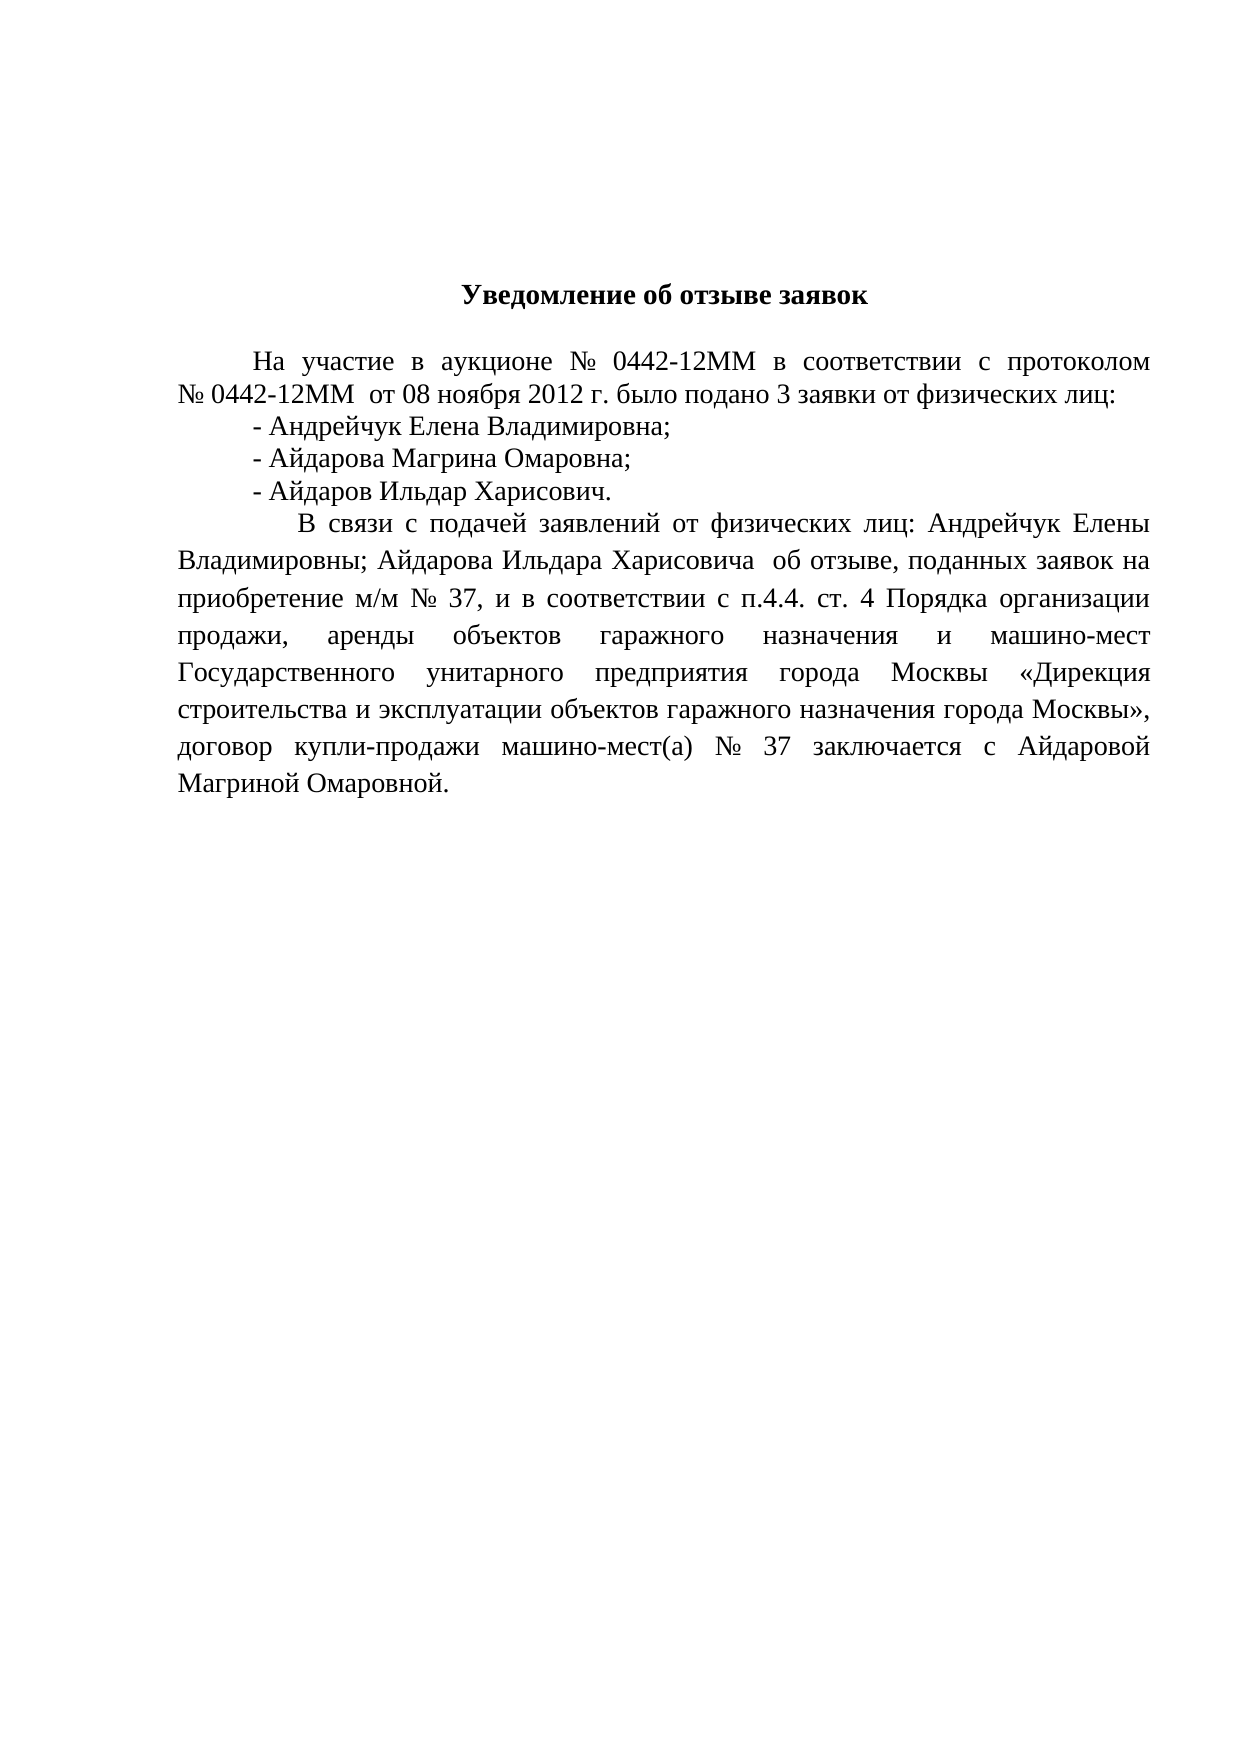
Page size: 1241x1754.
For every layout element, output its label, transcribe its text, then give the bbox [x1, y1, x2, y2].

text - Андрейчук Елена Владимировна; [177, 409, 1152, 441]
text В связи с подачей заявлений от физических лиц: Андрейчук Елены Владимировны; Айдарова Ильдара Харисовича об отзыве, поданных заявок на приобретение м/м № 37, и в соответствии с п.4.4. ст. 4 Порядка организации продажи, аренды объектов гаражного назначения и машино-мест Государственного унитарного предприятия города Москвы «Дирекция строительства и эксплуатации объектов гаражного назначения города Москвы», договор купли-продажи машино-мест(а) № 37 заключается с Айдаровой Магриной Омаровной. [177, 506, 1152, 799]
text На участие в аукционе № 0442-12ММ в соответствии с протоколом № 0442-12ММ от 08 ноября 2012 г. было подано 3 заявки от физических лиц: [177, 344, 1152, 409]
text - Айдаров Ильдар Харисович. [177, 474, 1152, 506]
text - Айдарова Магрина Омаровна; [177, 441, 1152, 474]
text Уведомление об отзыве заявок [177, 277, 1152, 311]
